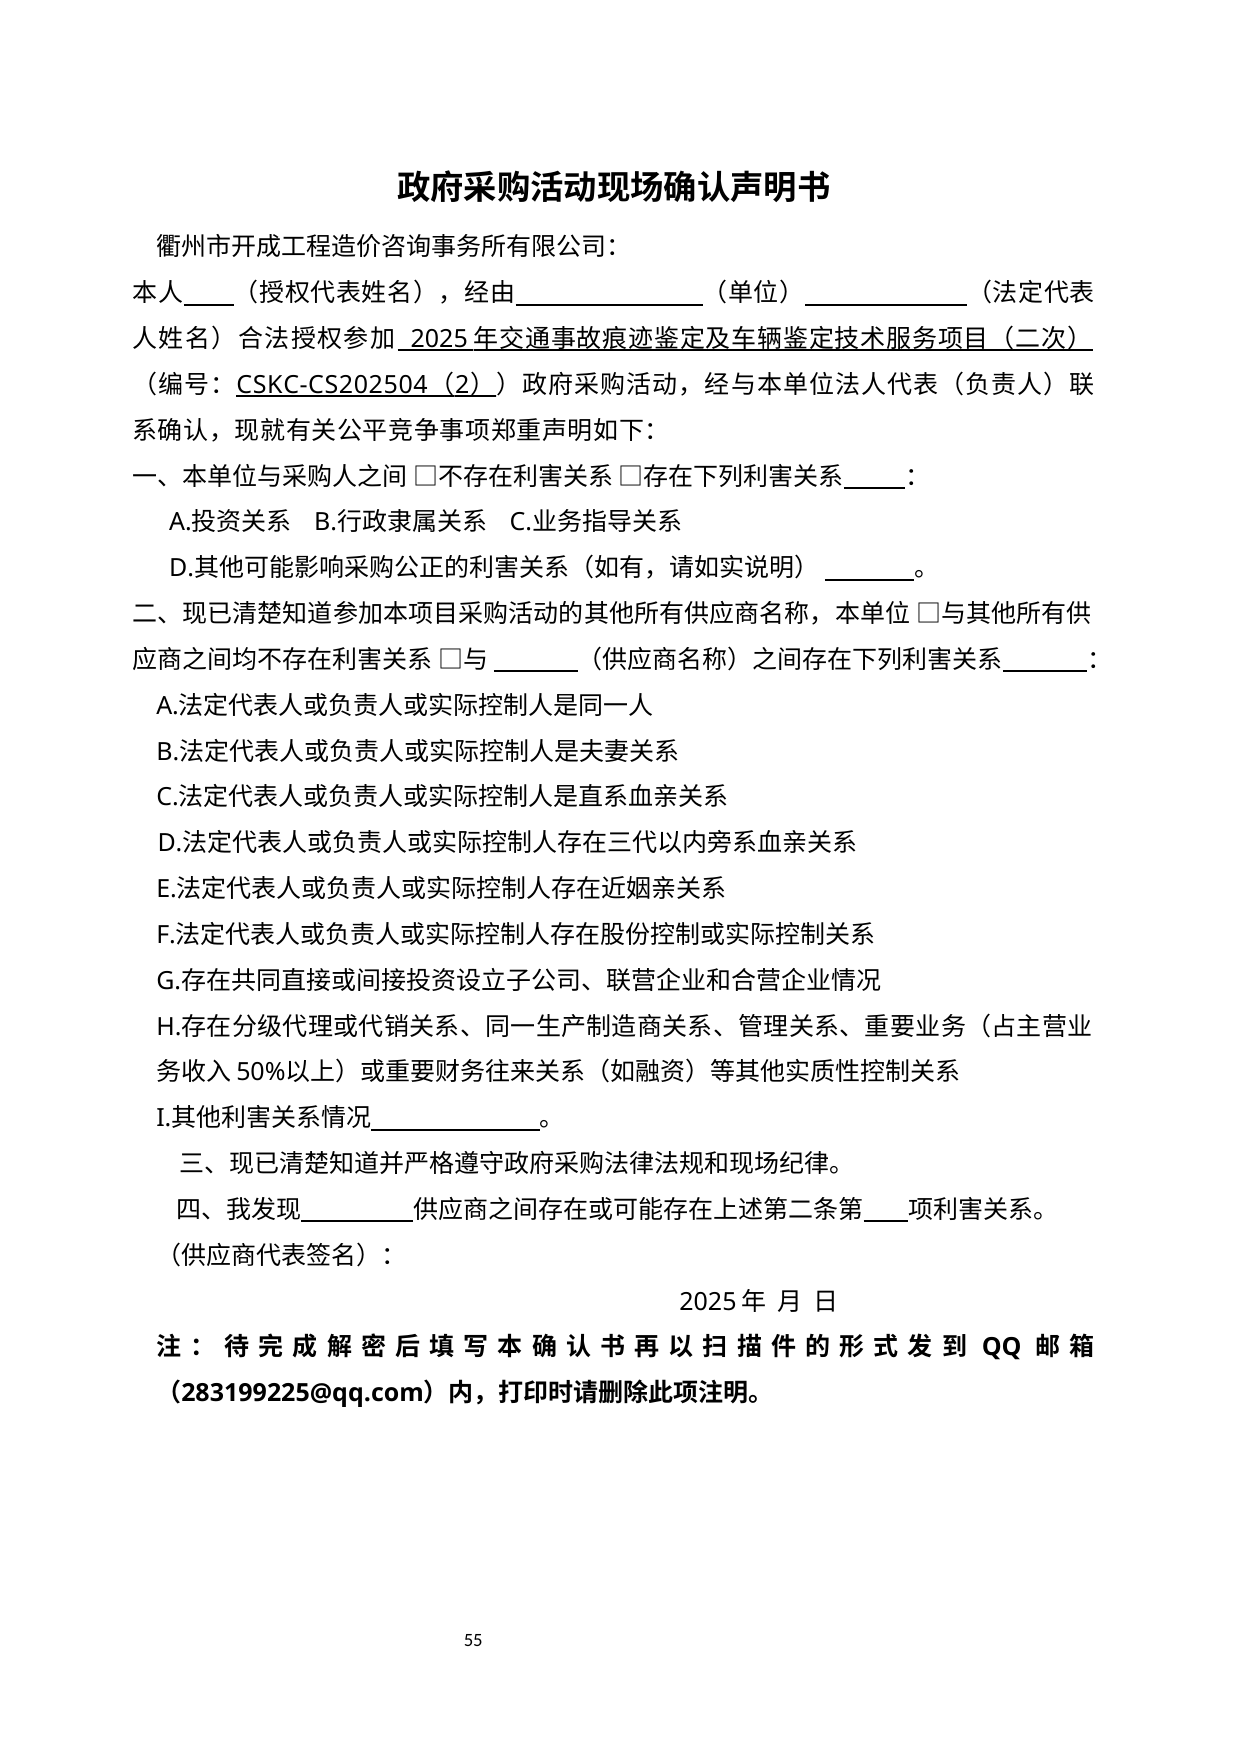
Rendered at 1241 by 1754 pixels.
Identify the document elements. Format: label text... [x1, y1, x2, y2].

list 注：待完成解密后填写本确认书再以扫描件的形式发到QQ邮箱（283199225@qq.com）内，打印时请删除此项注明。 [156, 1319, 1095, 1411]
list F.法定代表人或负责人或实际控制人存在股份控制或实际控制关系 [156, 907, 1095, 952]
list G.存在共同直接或间接投资设立子公司、联营企业和合营企业情况 [156, 952, 1095, 998]
list C.法定代表人或负责人或实际控制人是直系血亲关系 [156, 769, 1095, 815]
text 政府采购活动现场确认声明书 [132, 150, 1095, 219]
list I.其他利害关系情况 。 [156, 1090, 1095, 1136]
list 衢州市开成工程造价咨询事务所有限公司： [156, 219, 1095, 265]
list E.法定代表人或负责人或实际控制人存在近姻亲关系 [156, 861, 1095, 907]
list 2025年 月 日 [679, 1273, 1095, 1319]
list A.投资关系 B.行政隶属关系 C.业务指导关系 [156, 494, 1095, 540]
list 现已清楚知道参加本项目采购活动的其他所有供应商名称，本单位 □与其他所有供应商之间均不存在利害关系 □与 （供应商名称）之间存在下列利害关系 ： [132, 586, 1095, 677]
list B.法定代表人或负责人或实际控制人是夫妻关系 [156, 723, 1095, 769]
list H.存在分级代理或代销关系、同一生产制造商关系、管理关系、重要业务（占主营业务收入50%以上）或重要财务往来关系（如融资）等其他实质性控制关系 [156, 998, 1095, 1090]
list 现已清楚知道并严格遵守政府采购法律法规和现场纪律。 [132, 1136, 1095, 1182]
list 本人 （授权代表姓名），经由 （单位） （法定代表人姓名）合法授权参加 2025年交通事故痕迹鉴定及车辆鉴定技术服务项目（二次）（编号：CSKC-CS202504（2））政府采购活动，经与本单位法人代表（负责人）联系确认，现就有关公平竞争事项郑重声明如下： [132, 265, 1095, 448]
list （供应商代表签名）： [156, 1227, 1095, 1273]
list D.其他可能影响采购公正的利害关系（如有，请如实说明） 。 [156, 540, 1095, 586]
list 本单位与采购人之间 □不存在利害关系 □存在下列利害关系 ： [132, 448, 1095, 494]
list A.法定代表人或负责人或实际控制人是同一人 [156, 677, 1095, 723]
list D.法定代表人或负责人或实际控制人存在三代以内旁系血亲关系 [132, 815, 1095, 861]
list 我发现 供应商之间存在或可能存在上述第二条第 项利害关系。 [176, 1182, 1095, 1227]
